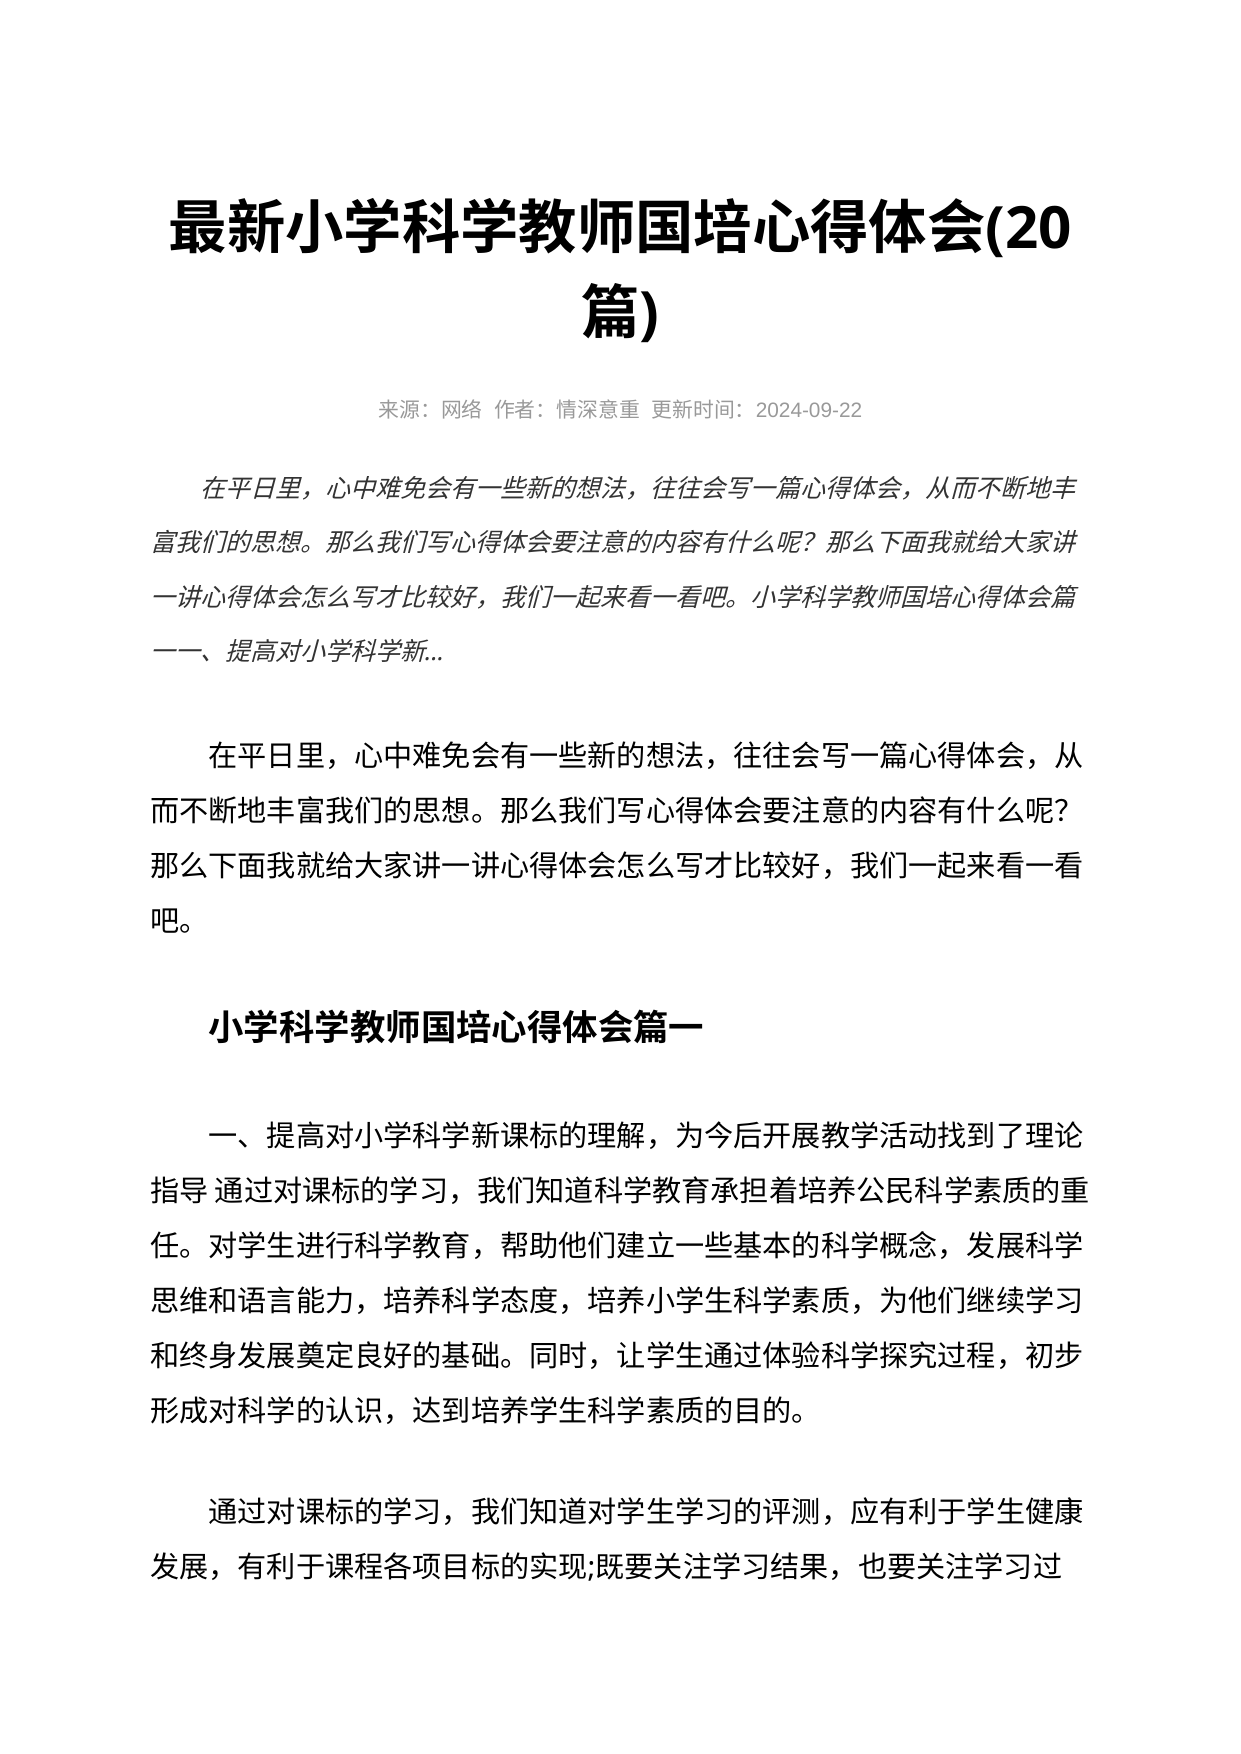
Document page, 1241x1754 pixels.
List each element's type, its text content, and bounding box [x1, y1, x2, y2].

text 一、提高对小学科学新课标的理解，为今后开展教学活动找到了理论指导 通过对课标的学习，我们知道科学教育承担着培养公民科学素质的重任。对学生进行科学教育，帮助他们建立一些基本的科学概念，发展科学思维和语言能力，培养科学态度，培养小学生科学素质，为他们继续学习和终身发展奠定良好的基础。同时，让学生通过体验科学探究过程，初步形成对科学的认识，达到培养学生科学素质的目的。 [150, 1113, 1090, 1429]
text 在平日里，心中难免会有一些新的想法，往往会写一篇心得体会，从而不断地丰富我们的思想。那么我们写心得体会要注意的内容有什么呢？那么下面我就给大家讲一讲心得体会怎么写才比较好，我们一起来看一看吧。 [150, 733, 1090, 940]
text 小学科学教师国培心得体会篇一 [150, 999, 1090, 1051]
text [150, 1489, 1090, 1586]
text 在平日里，心中难免会有一些新的想法，往往会写一篇心得体会，从而不断地丰富我们的思想。那么我们写心得体会要注意的内容有什么呢？那么下面我就给大家讲一讲心得体会怎么写才比较好，我们一起来看一看吧。小学科学教师国培心得体会篇一一、提高对小学科学新... [150, 468, 1090, 668]
text 来源：网络 作者：情深意重 更新时间：2024-09-22 [150, 398, 1090, 422]
subtitle 最新小学科学教师国培心得体会(20篇) [150, 181, 1090, 351]
